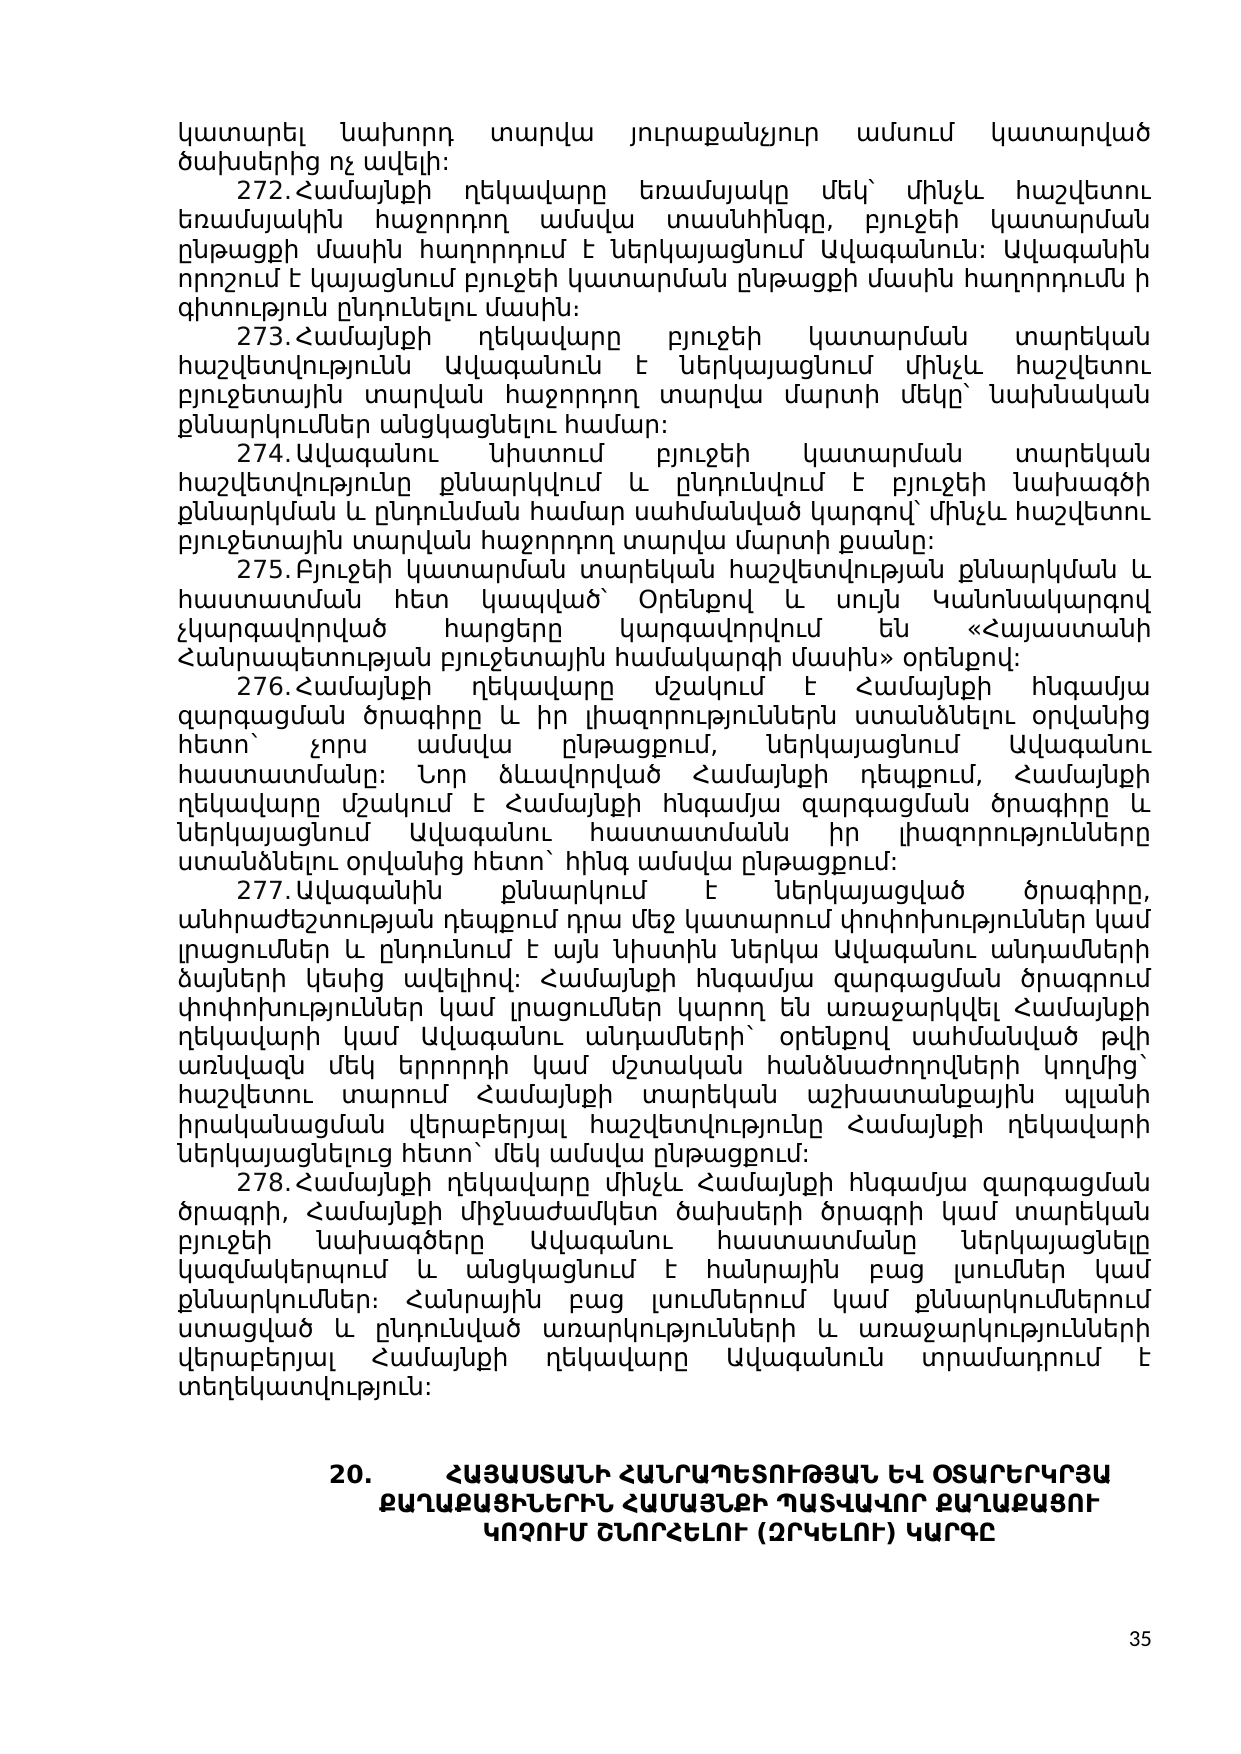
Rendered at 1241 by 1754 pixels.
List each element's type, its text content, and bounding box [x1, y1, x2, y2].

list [177, 118, 1152, 176]
list Համայնքի ղեկավարը բյուջեի կատարման տարեկան հաշվետվությունն Ավագանուն է ներկայացնում մինչև հաշվետու բյուջետային տարվան հաջորդող տարվա մարտի մեկը՝ նախնական քննարկումներ անցկացնելու համար: [177, 322, 1152, 439]
list Բյուջեի կատարման տարեկան հաշվետվության քննարկման և հաստատման հետ կապված՝ Օրենքով և սույն Կանոնակարգով չկարգավորված հարցերը կարգավորվում են «Հայաստանի Հանրապետության բյուջետային համակարգի մասին» օրենքով: [177, 556, 1152, 672]
list Ավագանին քննարկում է ներկայացված ծրագիրը, անհրաժեշտության դեպքում դրա մեջ կատարում փոփոխություններ կամ լրացումներ և ընդունում է այն նիստին ներկա Ավագանու անդամների ձայների կեսից ավելիով: Համայնքի հնգամյա զարգացման ծրագրում փոփոխություններ կամ լրացումներ կարող են առաջարկվել Համայնքի ղեկավարի կամ Ավագանու անդամների` օրենքով սահմանված թվի առնվազն մեկ երրորդի կամ մշտական հանձնաժողովների կողմից` հաշվետու տարում Համայնքի տարեկան աշխատանքային պլանի իրականացման վերաբերյալ հաշվետվությունը Համայնքի ղեկավարի ներկայացնելուց հետո` մեկ ամսվա ընթացքում: [177, 876, 1152, 1168]
list Ավագանու նիստում բյուջեի կատարման տարեկան հաշվետվությունը քննարկվում և ընդունվում է բյուջեի նախագծի քննարկման և ընդունման համար սահմանված կարգով՝ մինչև հաշվետու բյուջետային տարվան հաջորդող տարվա մարտի քսանը: [177, 439, 1152, 556]
list ՀԱՅԱՍՏԱՆԻ ՀԱՆՐԱՊԵՏՈՒԹՅԱՆ ԵՎ ՕՏԱՐԵՐԿՐՅԱ ՔԱՂԱՔԱՑԻՆԵՐԻՆ ՀԱՄԱՅՆՔԻ ՊԱՏՎԱՎՈՐ ՔԱՂԱՔԱՑՈՒ ԿՈՉՈՒՄ ՇՆՈՐՀԵԼՈՒ (ԶՐԿԵԼՈՒ) ԿԱՐԳԸ [290, 1460, 1152, 1547]
list Համայնքի ղեկավարը եռամսյակը մեկ՝ մինչև հաշվետու եռամսյակին հաջորդող ամսվա տասնհինգը, բյուջեի կատարման ընթացքի մասին հաղորդում է ներկայացնում Ավագանուն: Ավագանին որոշում է կայացնում բյուջեի կատարման ընթացքի մասին հաղորդումն ի գիտություն ընդունելու մասին։ [177, 176, 1152, 322]
list Համայնքի ղեկավարը մինչև Համայնքի հնգամյա զարգացման ծրագրի, Համայնքի միջնաժամկետ ծախսերի ծրագրի կամ տարեկան բյուջեի նախագծերը Ավագանու հաստատմանը ներկայացնելը կազմակերպում և անցկացնում է հանրային բաց լսումներ կամ քննարկումներ։ Հանրային բաց լսումներում կամ քննարկումներում ստացված և ընդունված առարկությունների և առաջարկությունների վերաբերյալ Համայնքի ղեկավարը Ավագանուն տրամադրում է տեղեկատվություն: [177, 1168, 1152, 1401]
list Համայնքի ղեկավարը մշակում է Համայնքի հնգամյա զարգացման ծրագիրը և իր լիազորություններն ստանձնելու օրվանից հետո` չորս ամսվա ընթացքում, ներկայացնում Ավագանու հաստատմանը: Նոր ձևավորված Համայնքի դեպքում, Համայնքի ղեկավարը մշակում է Համայնքի հնգամյա զարգացման ծրագիրը և ներկայացնում Ավագանու հաստատմանն իր լիազորությունները ստանձնելու օրվանից հետո` հինգ ամսվա ընթացքում: [177, 672, 1152, 876]
